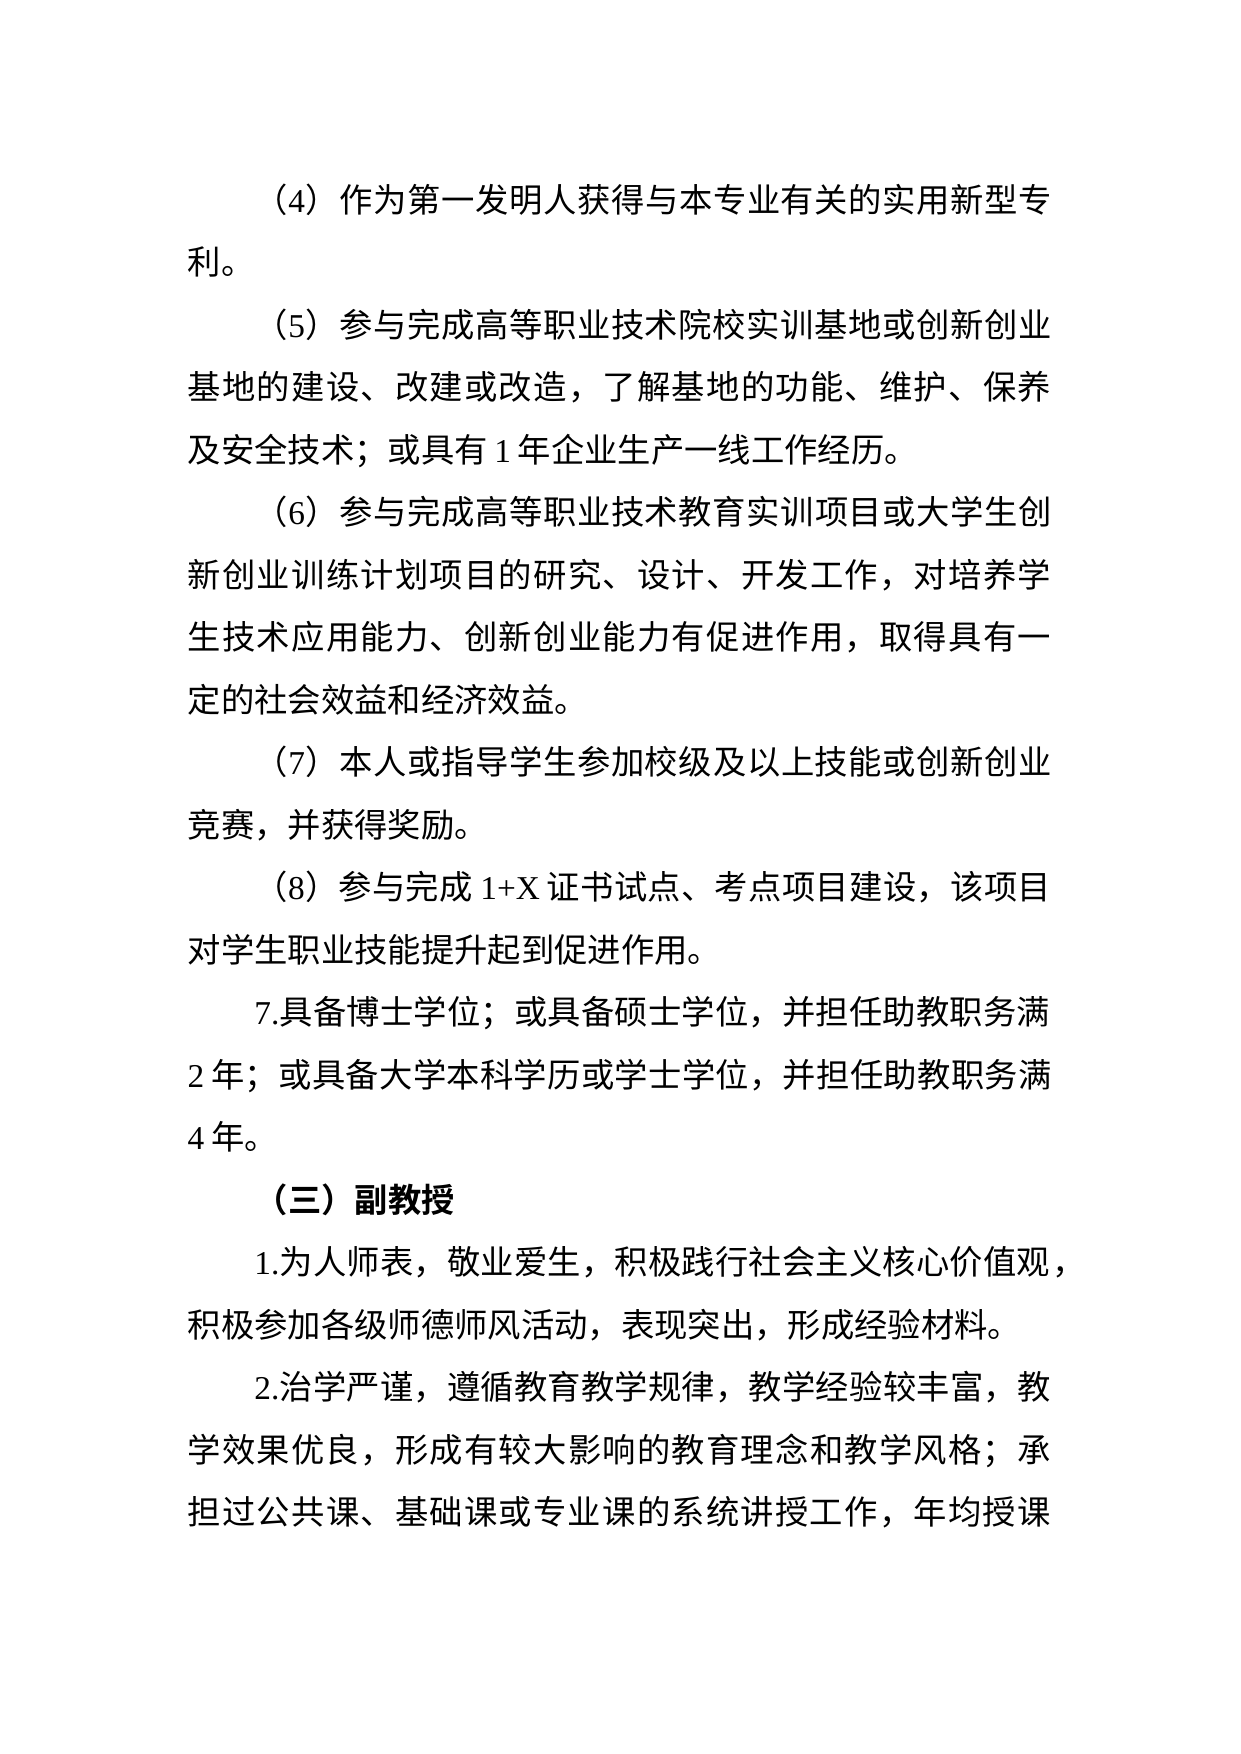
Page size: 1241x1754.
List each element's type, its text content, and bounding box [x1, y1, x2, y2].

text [187, 1349, 1053, 1537]
text 1.为人师表，敬业爱生，积极践行社会主义核心价值观，积极参加各级师德师风活动，表现突出，形成经验材料。 [187, 1224, 1053, 1349]
text 7.具备博士学位；或具备硕士学位，并担任助教职务满2年；或具备大学本科学历或学士学位，并担任助教职务满4年。 [187, 974, 1053, 1162]
text （8）参与完成1+X证书试点、考点项目建设，该项目对学生职业技能提升起到促进作用。 [187, 849, 1053, 974]
text （5）参与完成高等职业技术院校实训基地或创新创业基地的建设、改建或改造，了解基地的功能、维护、保养及安全技术；或具有1年企业生产一线工作经历。 [187, 287, 1053, 474]
text （7）本人或指导学生参加校级及以上技能或创新创业竞赛，并获得奖励。 [187, 724, 1053, 849]
text （6）参与完成高等职业技术教育实训项目或大学生创新创业训练计划项目的研究、设计、开发工作，对培养学生技术应用能力、创新创业能力有促进作用，取得具有一定的社会效益和经济效益。 [187, 474, 1053, 724]
text （4）作为第一发明人获得与本专业有关的实用新型专利。 [187, 162, 1053, 287]
text （三）副教授 [187, 1162, 1053, 1224]
